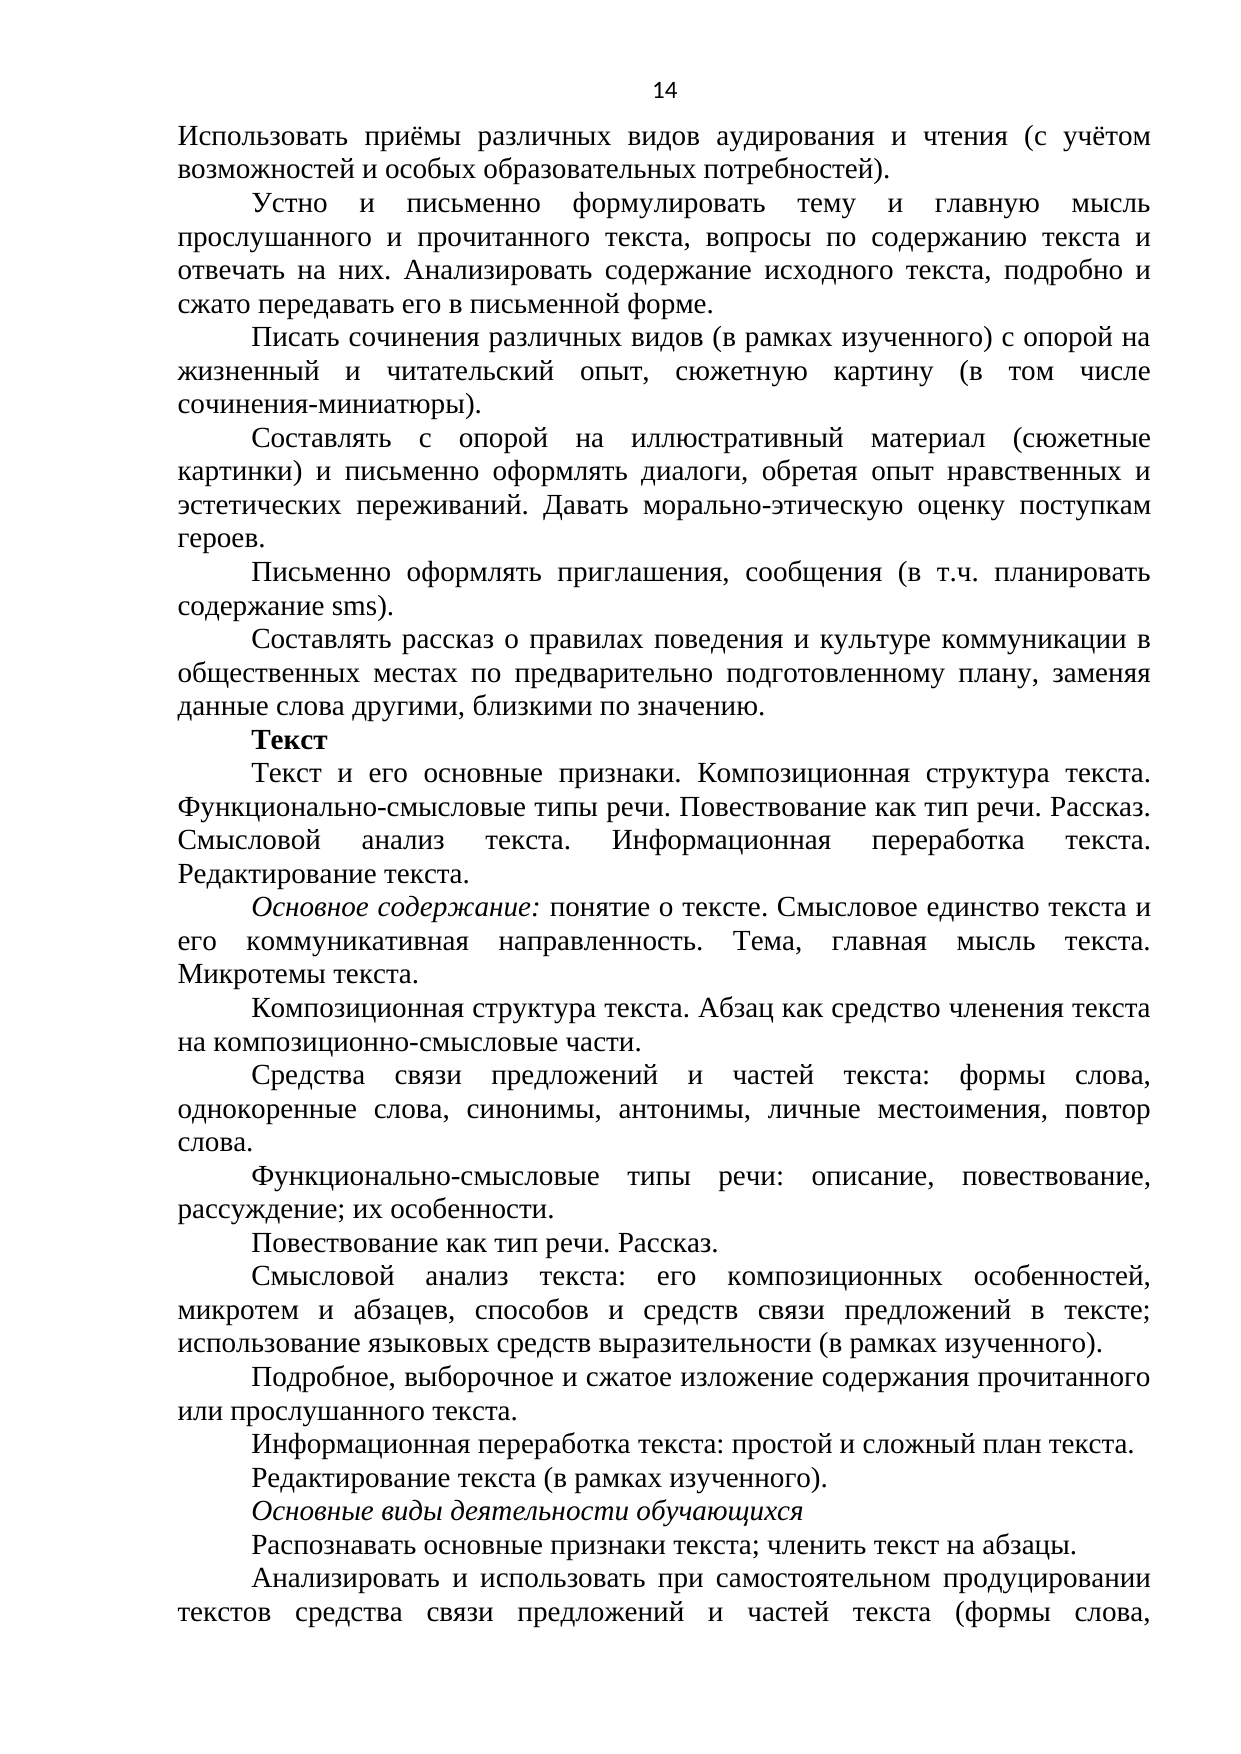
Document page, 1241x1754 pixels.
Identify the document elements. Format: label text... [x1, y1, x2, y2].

text Основные виды деятельности обучающихся [177, 1493, 1152, 1527]
text Устно и письменно формулировать тему и главную мысль прослушанного и прочитанного текста, вопросы по содержанию текста и отвечать на них. Анализировать содержание исходного текста, подробно и сжато передавать его в письменной форме. [177, 185, 1152, 319]
text Составлять с опорой на иллюстративный материал (сюжетные картинки) и письменно оформлять диалоги, обретая опыт нравственных и эстетических переживаний. Давать морально-этическую оценку поступкам героев. [177, 420, 1152, 554]
text Информационная переработка текста: простой и сложный план текста. [177, 1426, 1152, 1460]
text Функционально-смысловые типы речи: описание, повествование, рассуждение; их особенности. [177, 1158, 1152, 1225]
text Смысловой анализ текста: его композиционных особенностей, микротем и абзацев, способов и средств связи предложений в тексте; использование языковых средств выразительности (в рамках изученного). [177, 1258, 1152, 1359]
text Редактирование текста (в рамках изученного). [177, 1460, 1152, 1493]
text Текст и его основные признаки. Композиционная структура текста. Функционально-смысловые типы речи. Повествование как тип речи. Рассказ. Смысловой анализ текста. Информационная переработка текста. Редактирование текста. [177, 755, 1152, 889]
text Составлять рассказ о правилах поведения и культуре коммуникации в общественных местах по предварительно подготовленному плану, заменяя данные слова другими, близкими по значению. [177, 621, 1152, 722]
text Основное содержание: понятие о тексте. Смысловое единство текста и его коммуникативная направленность. Тема, главная мысль текста. Микротемы текста. [177, 889, 1152, 990]
text Писать сочинения различных видов (в рамках изученного) с опорой на жизненный и читательский опыт, сюжетную картину (в том числе сочинения-миниатюры). [177, 319, 1152, 420]
text Композиционная структура текста. Абзац как средство членения текста на композиционно-смысловые части. [177, 990, 1152, 1057]
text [177, 118, 1152, 185]
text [177, 1560, 1152, 1627]
text Средства связи предложений и частей текста: формы слова, однокоренные слова, синонимы, антонимы, личные местоимения, повтор слова. [177, 1057, 1152, 1158]
text Письменно оформлять приглашения, сообщения (в т.ч. планировать содержание sms). [177, 554, 1152, 621]
text Подробное, выборочное и сжатое изложение содержания прочитанного или прослушанного текста. [177, 1359, 1152, 1426]
text Текст [177, 722, 1152, 755]
text Повествование как тип речи. Рассказ. [177, 1225, 1152, 1258]
text Распознавать основные признаки текста; членить текст на абзацы. [177, 1527, 1152, 1560]
